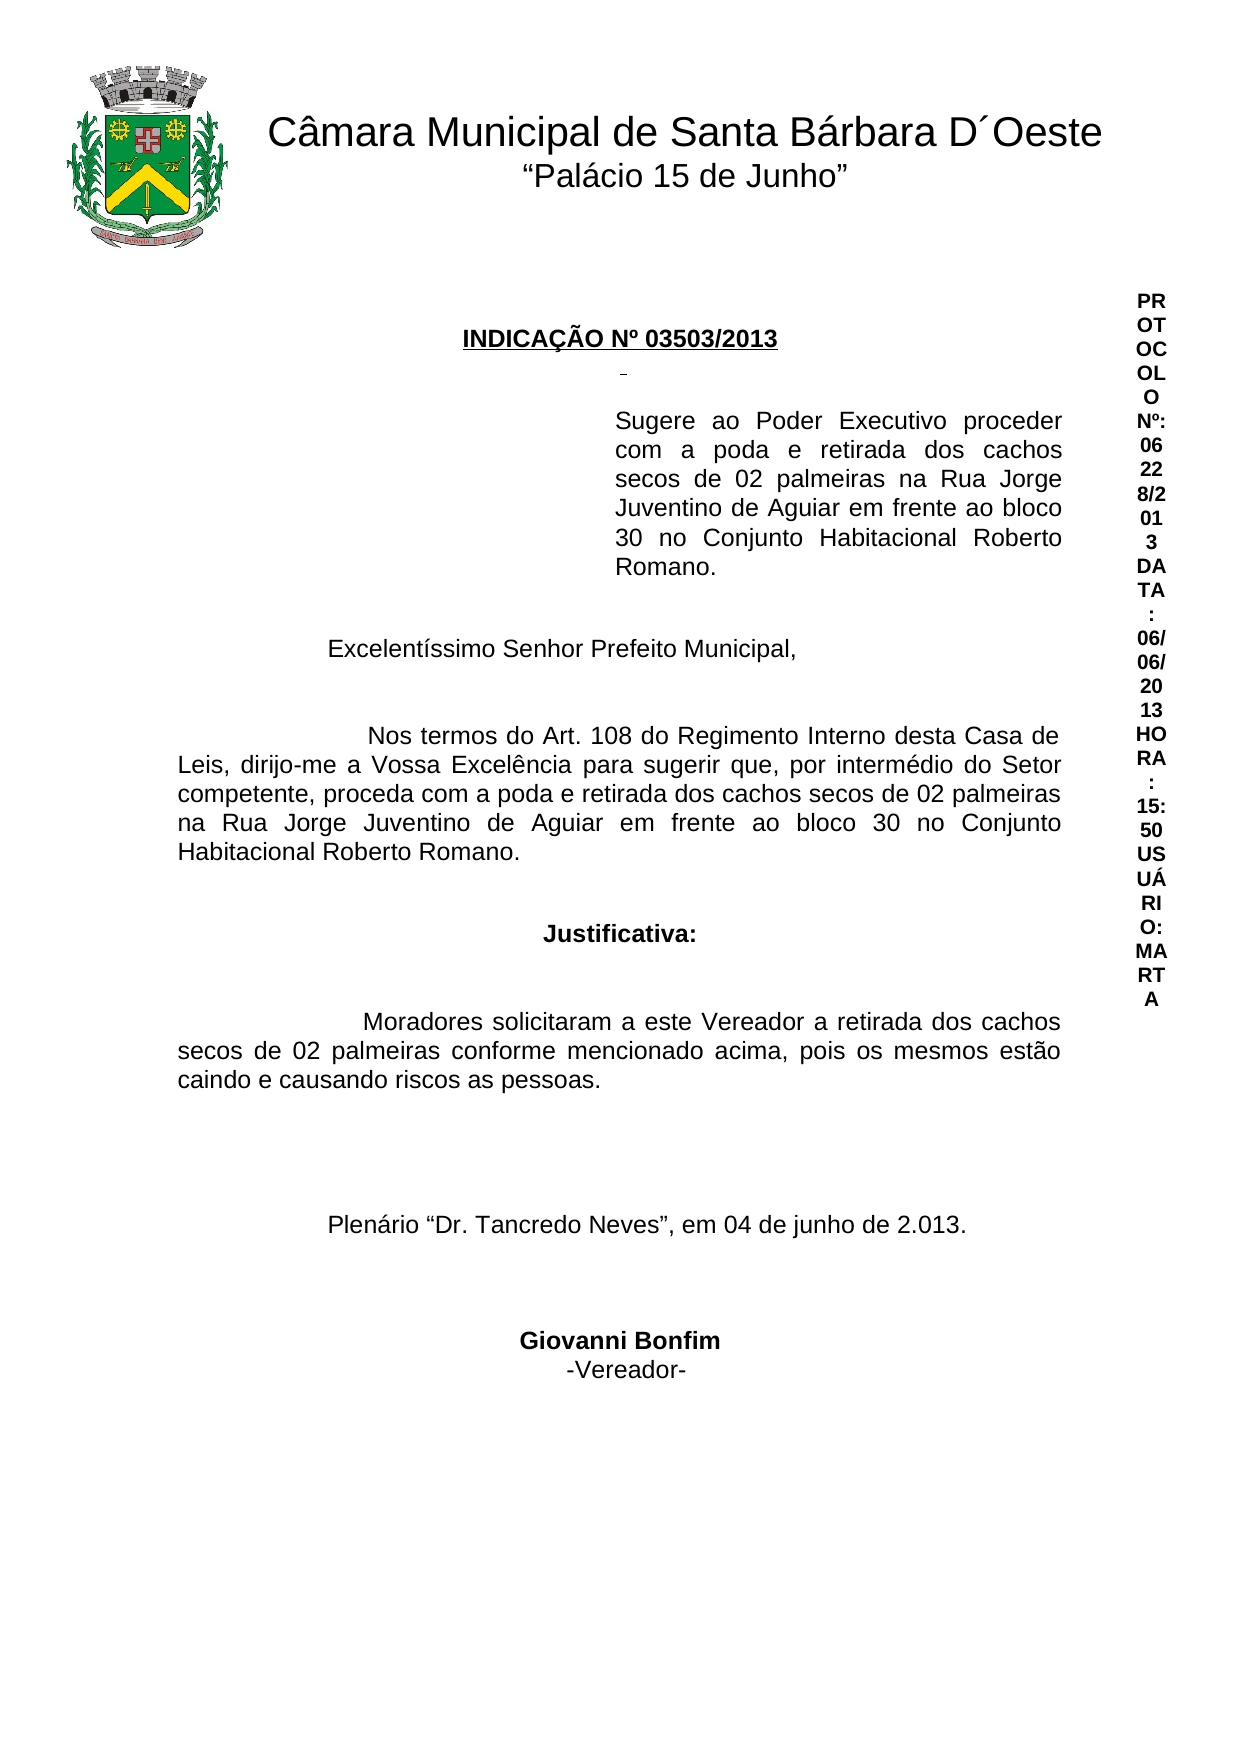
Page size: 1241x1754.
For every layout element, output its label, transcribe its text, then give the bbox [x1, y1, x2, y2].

text -Vereador- [177, 1355, 1063, 1384]
text Giovanni Bonfim [177, 1326, 1063, 1355]
text Moradores solicitaram a este Vereador a retirada dos cachos secos de 02 palmeiras conforme mencionado acima, pois os mesmos estão caindo e causando riscos as pessoas. [177, 1006, 1063, 1094]
text Justificativa: [177, 919, 1063, 948]
text Sugere ao Poder Executivo proceder com a poda e retirada dos cachos secos de 02 palmeiras na Rua Jorge Juventino de Aguiar em frente ao bloco 30 no Conjunto Habitacional Roberto Romano. [615, 406, 1063, 581]
text Plenário “Dr. Tancredo Neves”, em 04 de junho de 2.013. [177, 1210, 1063, 1239]
title INDICAÇÃO Nº 03503/2013 [177, 324, 1063, 353]
picture [66, 66, 235, 255]
text Excelentíssimo Senhor Prefeito Municipal, [177, 634, 1063, 663]
text Nos termos do Art. 108 do Regimento Interno desta Casa de Leis, dirijo-me a Vossa Excelência para sugerir que, por intermédio do Setor competente, proceda com a poda e retirada dos cachos secos de 02 palmeiras na Rua Jorge Juventino de Aguiar em frente ao bloco 30 no Conjunto Habitacional Roberto Romano. [177, 721, 1063, 866]
